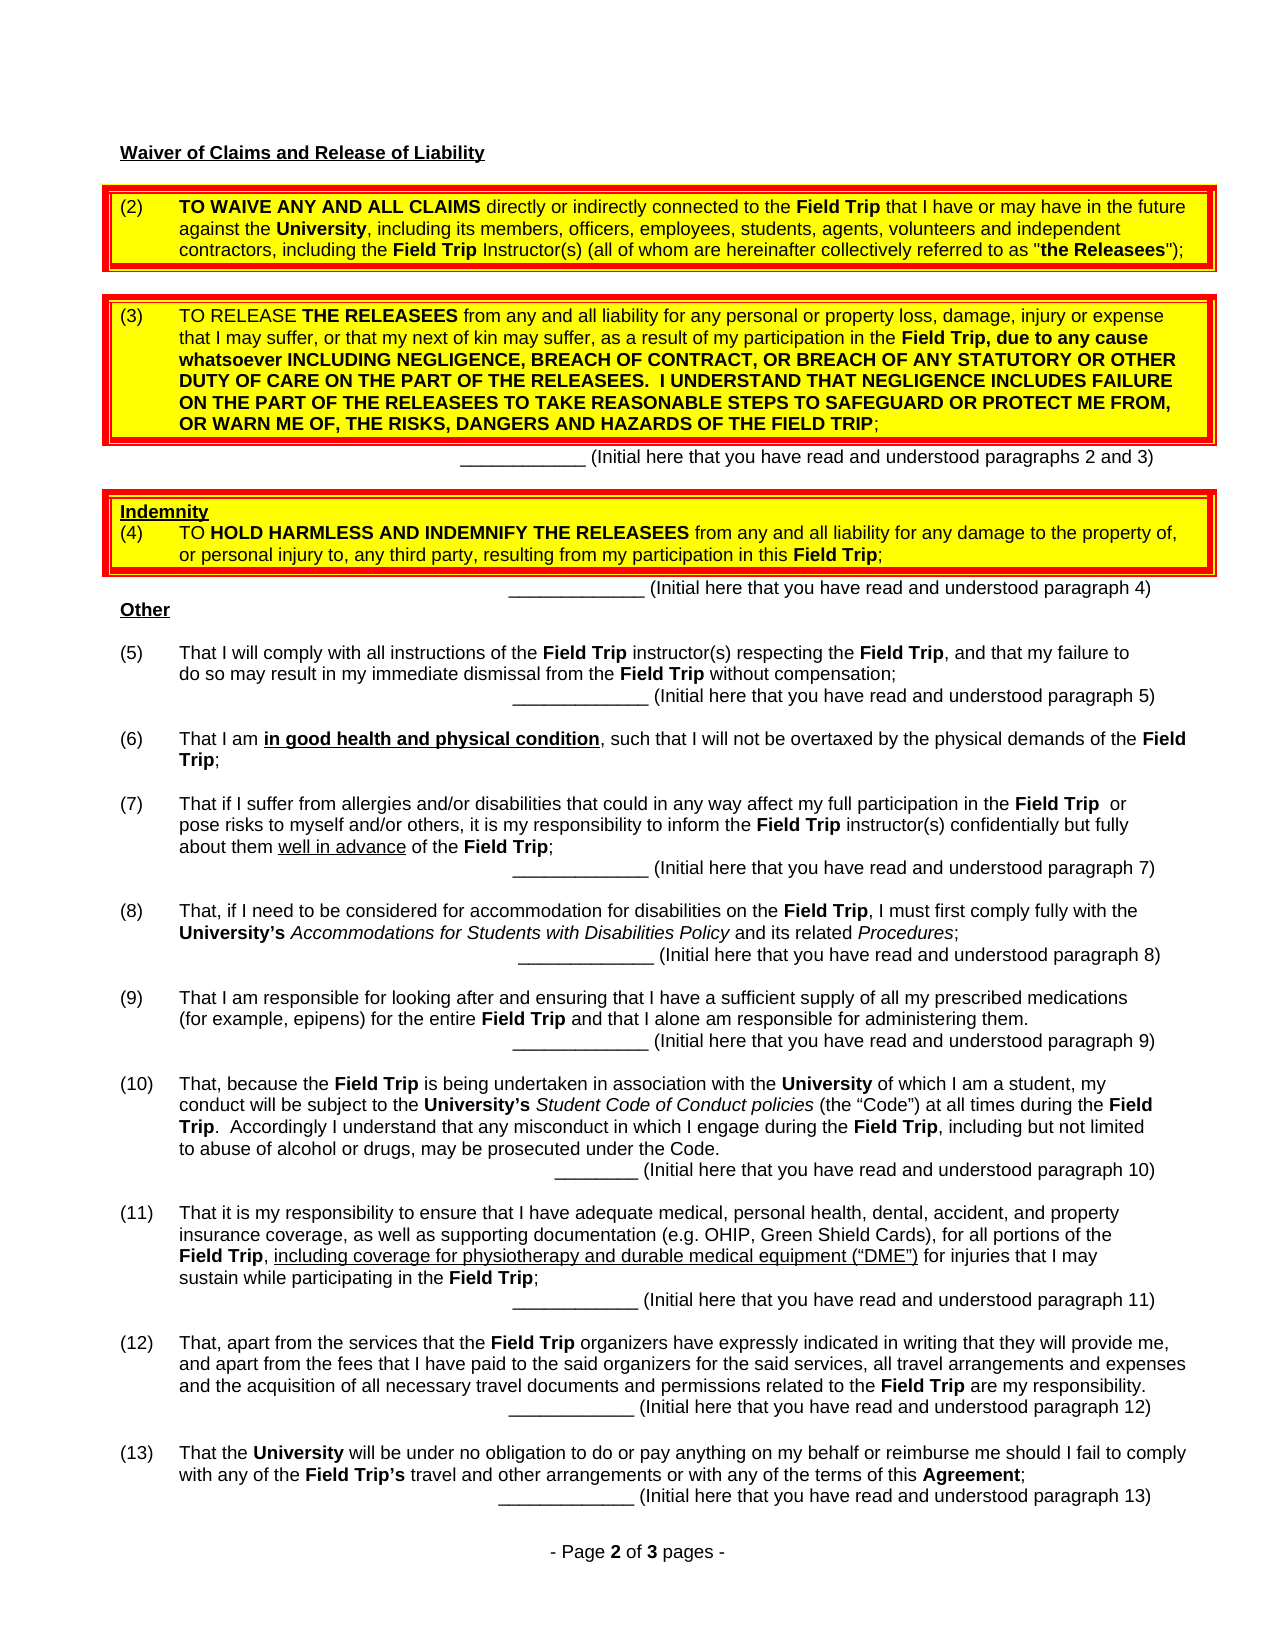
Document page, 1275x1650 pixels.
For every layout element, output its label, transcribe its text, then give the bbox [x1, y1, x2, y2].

text Waiver of Claims and Release of Liability [120, 141, 1199, 163]
list That I am in good health and physical condition, such that I will not be overtaxed by the physical demands of the Field Trip; [120, 728, 1199, 771]
text _____________ (Initial here that you have read and understood paragraph 13) [179, 1485, 1151, 1506]
text ____________ (Initial here that you have read and understood paragraphs 2 and 3) [120, 446, 1153, 468]
text ____________ (Initial here that you have read and understood paragraph 12) [179, 1396, 1151, 1418]
text Other [120, 598, 1199, 620]
list ________ (Initial here that you have read and understood paragraph 10) [179, 1159, 1155, 1181]
text ____________ (Initial here that you have read and understood paragraph 11) [120, 1288, 1155, 1310]
list That it is my responsibility to ensure that I have adequate medical, personal health, dental, accident, and property insurance coverage, as well as supporting documentation (e.g. OHIP, Green Shield Cards), for all portions of the Field Trip, including coverage for physiotherapy and durable medical equipment (“DME”) for injuries that I may sustain while participating in the Field Trip; [120, 1202, 1155, 1288]
list That, apart from the services that the Field Trip organizers have expressly indicated in writing that they will provide me, and apart from the fees that I have paid to the said organizers for the said services, all travel arrangements and expenses and the acquisition of all necessary travel documents and permissions related to the Field Trip are my responsibility. [120, 1331, 1199, 1396]
list That if I suffer from allergies and/or disabilities that could in any way affect my full participation in the Field Trip or pose risks to myself and/or others, it is my responsibility to inform the Field Trip instructor(s) confidentially but fully about them well in advance of the Field Trip; [120, 792, 1155, 857]
list That the University will be under no obligation to do or pay anything on my behalf or reimburse me should I fail to comply with any of the Field Trip’s travel and other arrangements or with any of the terms of this Agreement; [120, 1442, 1199, 1485]
text _____________ (Initial here that you have read and understood paragraph 7) [179, 857, 1155, 879]
list That I will comply with all instructions of the Field Trip instructor(s) respecting the Field Trip, and that my failure to do so may result in my immediate dismissal from the Field Trip without compensation; [120, 641, 1155, 684]
list That, if I need to be considered for accommodation for disabilities on the Field Trip, I must first comply fully with the University’s Accommodations for Students with Disabilities Policy and its related Procedures; [120, 900, 1199, 943]
text _____________ (Initial here that you have read and understood paragraph 9) [179, 1029, 1155, 1051]
list That I am responsible for looking after and ensuring that I have a sufficient supply of all my prescribed medications (for example, epipens) for the entire Field Trip and that I alone am responsible for administering them. [120, 986, 1155, 1029]
list TO HOLD HARMLESS AND INDEMNIFY THE RELEASEES from any and all liability for any damage to the property of, or personal injury to, any third party, resulting from my participation in this Field Trip; [112, 511, 1207, 567]
list TO WAIVE ANY AND ALL CLAIMS directly or indirectly connected to the Field Trip that I have or may have in the future against the University, including its members, officers, employees, students, agents, volunteers and independent contractors, including the Field Trip Instructor(s) (all of whom are hereinafter collectively referred to as "the Releasees"); [112, 194, 1207, 263]
list That, because the Field Trip is being undertaken in association with the University of which I am a student, my conduct will be subject to the University’s Student Code of Conduct policies (the “Code”) at all times during the Field Trip. Accordingly I understand that any misconduct in which I engage during the Field Trip, including but not limited to abuse of alcohol or drugs, may be prosecuted under the Code. [120, 1073, 1155, 1159]
text _____________ (Initial here that you have read and understood paragraph 5) [179, 684, 1155, 706]
list TO RELEASE THE RELEASEES from any and all liability for any personal or property loss, damage, injury or expense that I may suffer, or that my next of kin may suffer, as a result of my participation in the Field Trip, due to any cause whatsoever INCLUDING NEGLIGENCE, BREACH OF CONTRACT, OR BREACH OF ANY STATUTORY OR OTHER DUTY OF CARE ON THE PART OF THE RELEASEES. I UNDERSTAND THAT NEGLIGENCE INCLUDES FAILURE ON THE PART OF THE RELEASEES TO TAKE REASONABLE STEPS TO SAFEGUARD OR PROTECT ME FROM, OR WARN ME OF, THE RISKS, DANGERS AND HAZARDS OF THE FIELD TRIP; [112, 303, 1207, 437]
text _____________ (Initial here that you have read and understood paragraph 4) [179, 577, 1151, 598]
text _____________ (Initial here that you have read and understood paragraph 8) [179, 943, 1161, 965]
